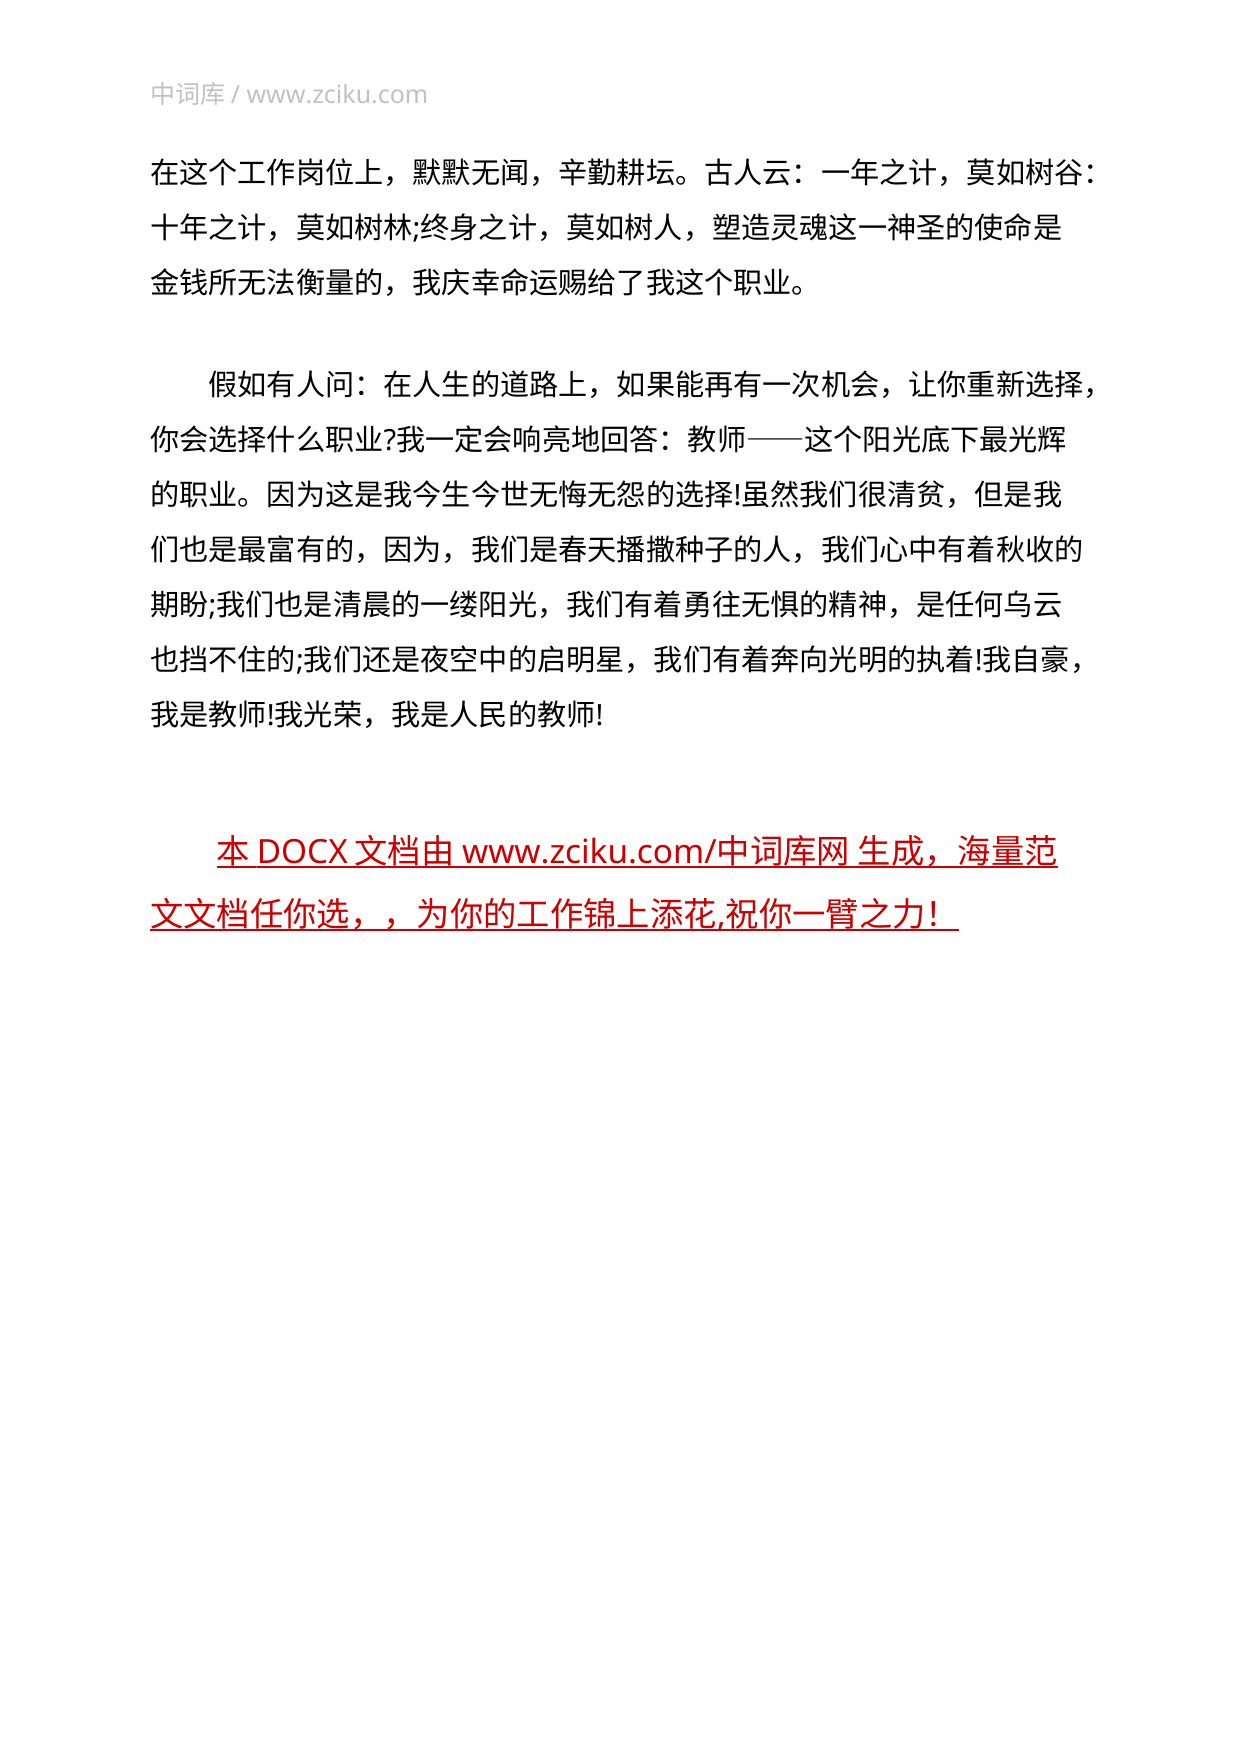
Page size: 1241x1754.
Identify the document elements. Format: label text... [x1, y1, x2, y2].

text 假如有人问：在人生的道路上，如果能再有一次机会，让你重新选择，你会选择什么职业?我一定会响亮地回答：教师——这个阳光底下最光辉的职业。因为这是我今生今世无悔无怨的选择!虽然我们很清贫，但是我们也是最富有的，因为，我们是春天播撒种子的人，我们心中有着秋收的期盼;我们也是清晨的一缕阳光，我们有着勇往无惧的精神，是任何乌云也挡不住的;我们还是夜空中的启明星，我们有着奔向光明的执着!我自豪，我是教师!我光荣，我是人民的教师! [150, 362, 1090, 734]
text 本DOCX文档由 www.zciku.com/中词库网 生成，海量范文文档任你选，，为你的工作锦上添花,祝你一臂之力！ [150, 825, 1090, 936]
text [150, 150, 1090, 302]
